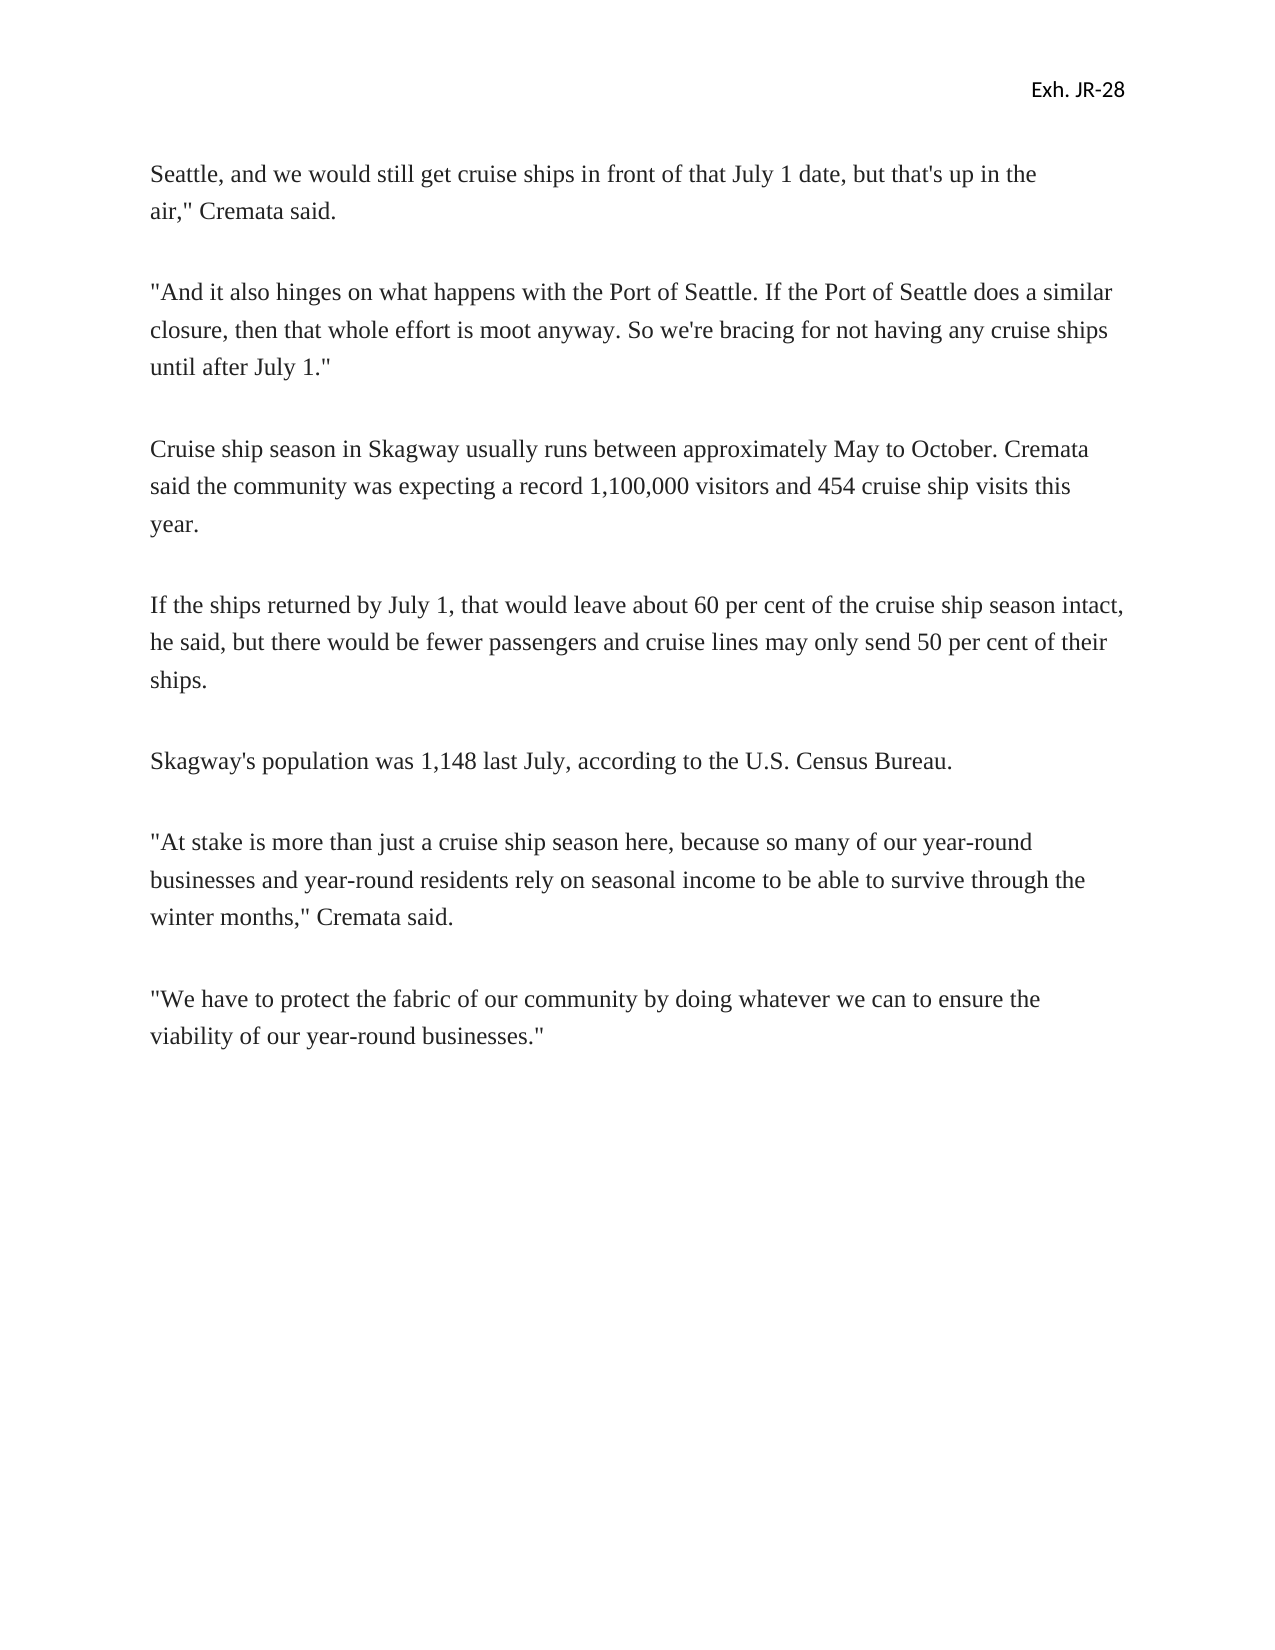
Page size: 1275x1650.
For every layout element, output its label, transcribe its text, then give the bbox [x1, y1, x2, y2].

text Skagway's population was 1,148 last July, according to the U.S. Census Bureau. [150, 737, 1125, 775]
text "At stake is more than just a cruise ship season here, because so many of our year-round businesses and year-round residents rely on seasonal income to be able to survive through the winter months," Cremata said. [150, 819, 1125, 931]
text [150, 150, 1125, 225]
text "And it also hinges on what happens with the Port of Seattle. If the Port of Seattle does a similar closure, then that whole effort is moot anyway. So we're bracing for not having any cruise ships until after July 1." [150, 269, 1125, 381]
text Cruise ship season in Skagway usually runs between approximately May to October. Cremata said the community was expecting a record 1,100,000 visitors and 454 cruise ship visits this year. [150, 425, 1125, 537]
text "We have to protect the fabric of our community by doing whatever we can to ensure the viability of our year-round businesses." [150, 975, 1125, 1050]
text If the ships returned by July 1, that would leave about 60 per cent of the cruise ship season intact, he said, but there would be fewer passengers and cruise lines may only send 50 per cent of their ships. [150, 581, 1125, 694]
